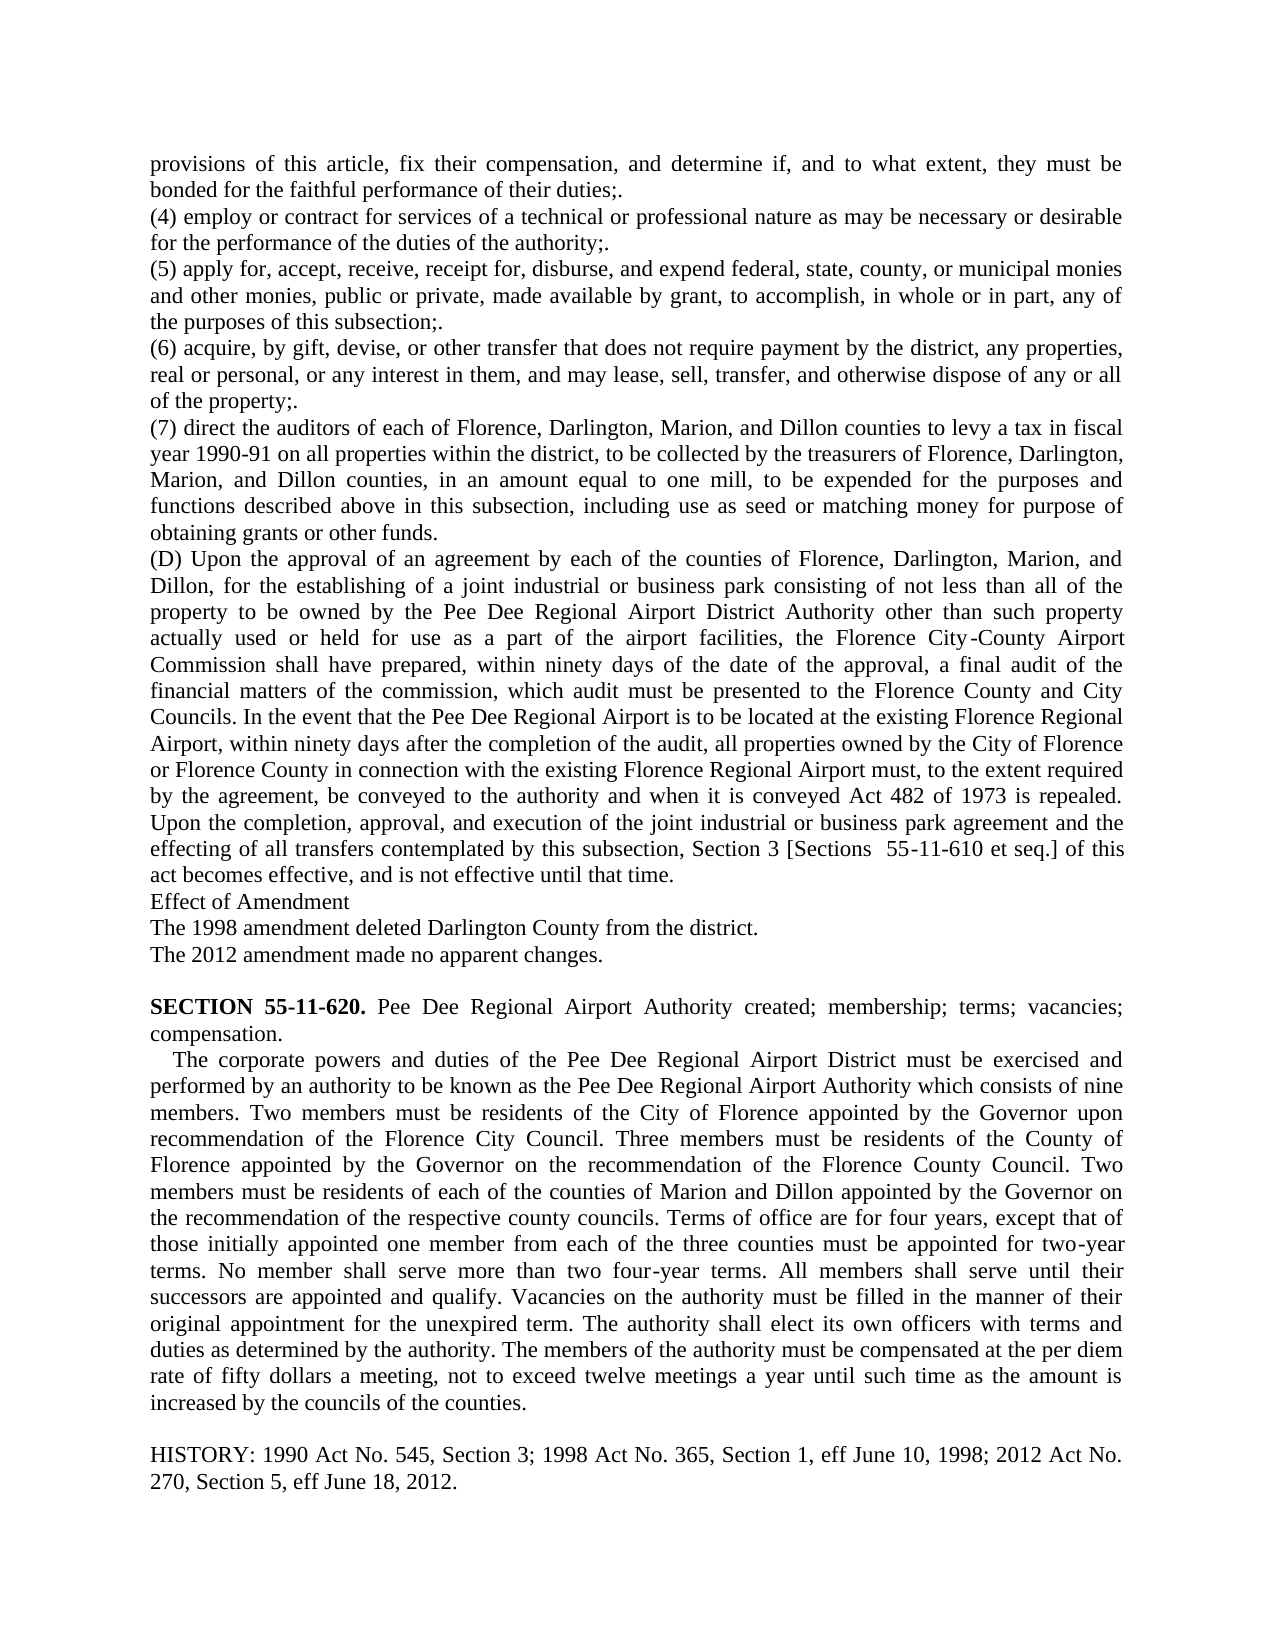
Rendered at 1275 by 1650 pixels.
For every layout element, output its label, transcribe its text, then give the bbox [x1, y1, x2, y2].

text (D) Upon the approval of an agreement by each of the counties of Florence, Darlington, Marion, and Dillon, for the establishing of a joint industrial or business park consisting of not less than all of the property to be owned by the Pee Dee Regional Airport District Authority other than such property actually used or held for use as a part of the airport facilities, the Florence City-County Airport Commission shall have prepared, within ninety days of the date of the approval, a final audit of the financial matters of the commission, which audit must be presented to the Florence County and City Councils. In the event that the Pee Dee Regional Airport is to be located at the existing Florence Regional Airport, within ninety days after the completion of the audit, all properties owned by the City of Florence or Florence County in connection with the existing Florence Regional Airport must, to the extent required by the agreement, be conveyed to the authority and when it is conveyed Act 482 of 1973 is repealed. Upon the completion, approval, and execution of the joint industrial or business park agreement and the effecting of all transfers contemplated by this subsection, Section 3 [Sections 55-11-610 et seq.] of this act becomes effective, and is not effective until that time. [150, 545, 1125, 888]
text The 2012 amendment made no apparent changes. [150, 941, 1125, 967]
text HISTORY: 1990 Act No. 545, Section 3; 1998 Act No. 365, Section 1, eff June 10, 1998; 2012 Act No. 270, Section 5, eff June 18, 2012. [150, 1441, 1125, 1494]
text The 1998 amendment deleted Darlington County from the district. [150, 914, 1125, 941]
text (7) direct the auditors of each of Florence, Darlington, Marion, and Dillon counties to levy a tax in fiscal year 1990-91 on all properties within the district, to be collected by the treasurers of Florence, Darlington, Marion, and Dillon counties, in an amount equal to one mill, to be expended for the purposes and functions described above in this subsection, including use as seed or matching money for purpose of obtaining grants or other funds. [150, 413, 1125, 545]
text The corporate powers and duties of the Pee Dee Regional Airport District must be exercised and performed by an authority to be known as the Pee Dee Regional Airport Authority which consists of nine members. Two members must be residents of the City of Florence appointed by the Governor upon recommendation of the Florence City Council. Three members must be residents of the County of Florence appointed by the Governor on the recommendation of the Florence County Council. Two members must be residents of each of the counties of Marion and Dillon appointed by the Governor on the recommendation of the respective county councils. Terms of office are for four years, except that of those initially appointed one member from each of the three counties must be appointed for two-year terms. No member shall serve more than two four-year terms. All members shall serve until their successors are appointed and qualify. Vacancies on the authority must be filled in the manner of their original appointment for the unexpired term. The authority shall elect its own officers with terms and duties as determined by the authority. The members of the authority must be compensated at the per diem rate of fifty dollars a meeting, not to exceed twelve meetings a year until such time as the amount is increased by the councils of the counties. [150, 1046, 1125, 1415]
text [150, 150, 1125, 203]
text (6) acquire, by gift, devise, or other transfer that does not require payment by the district, any properties, real or personal, or any interest in them, and may lease, sell, transfer, and otherwise dispose of any or all of the property;. [150, 334, 1125, 413]
text (4) employ or contract for services of a technical or professional nature as may be necessary or desirable for the performance of the duties of the authority;. [150, 203, 1125, 255]
text (5) apply for, accept, receive, receipt for, disburse, and expend federal, state, county, or municipal monies and other monies, public or private, made available by grant, to accomplish, in whole or in part, any of the purposes of this subsection;. [150, 255, 1125, 334]
text SECTION 55-11-620. Pee Dee Regional Airport Authority created; membership; terms; vacancies; compensation. [150, 993, 1125, 1046]
text Effect of Amendment [150, 888, 1125, 914]
